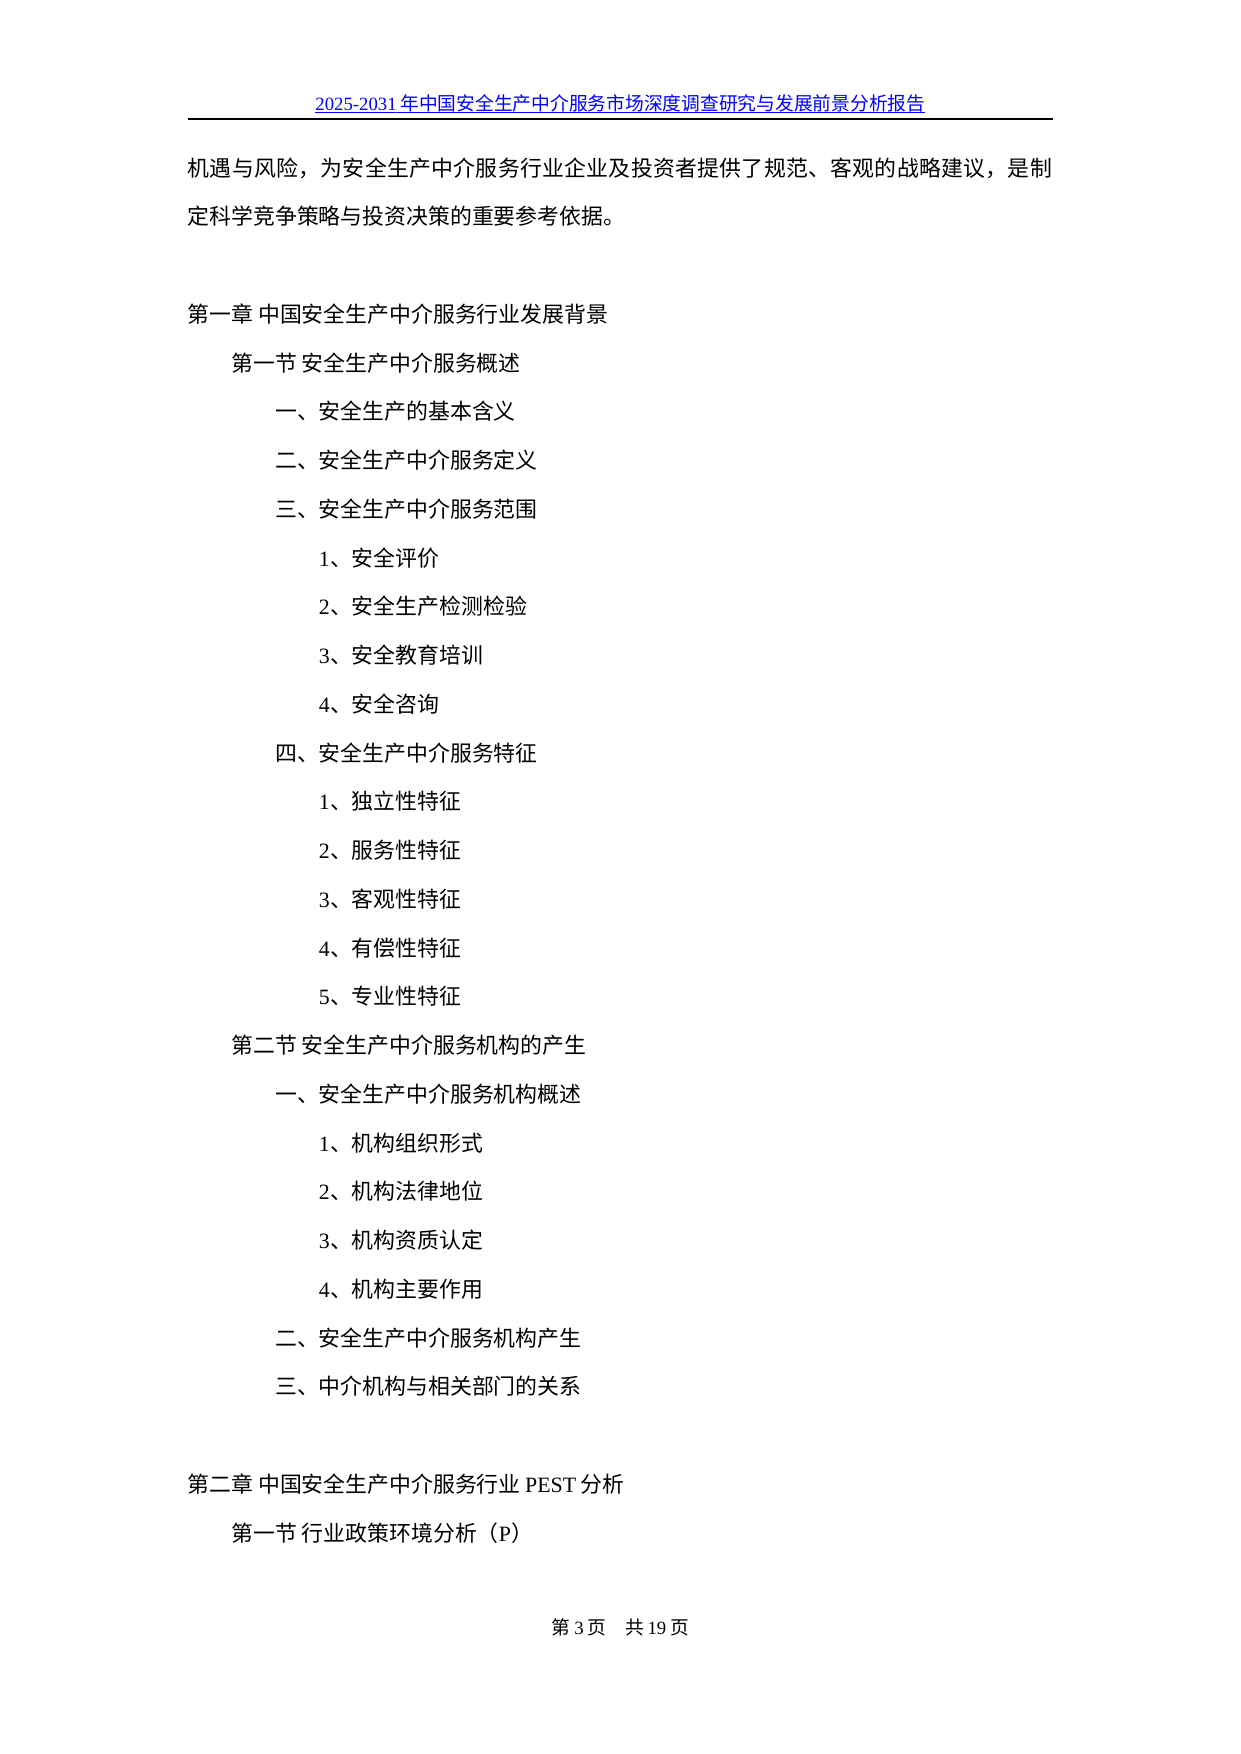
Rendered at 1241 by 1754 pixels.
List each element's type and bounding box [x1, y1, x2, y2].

text [187, 150, 1053, 1548]
